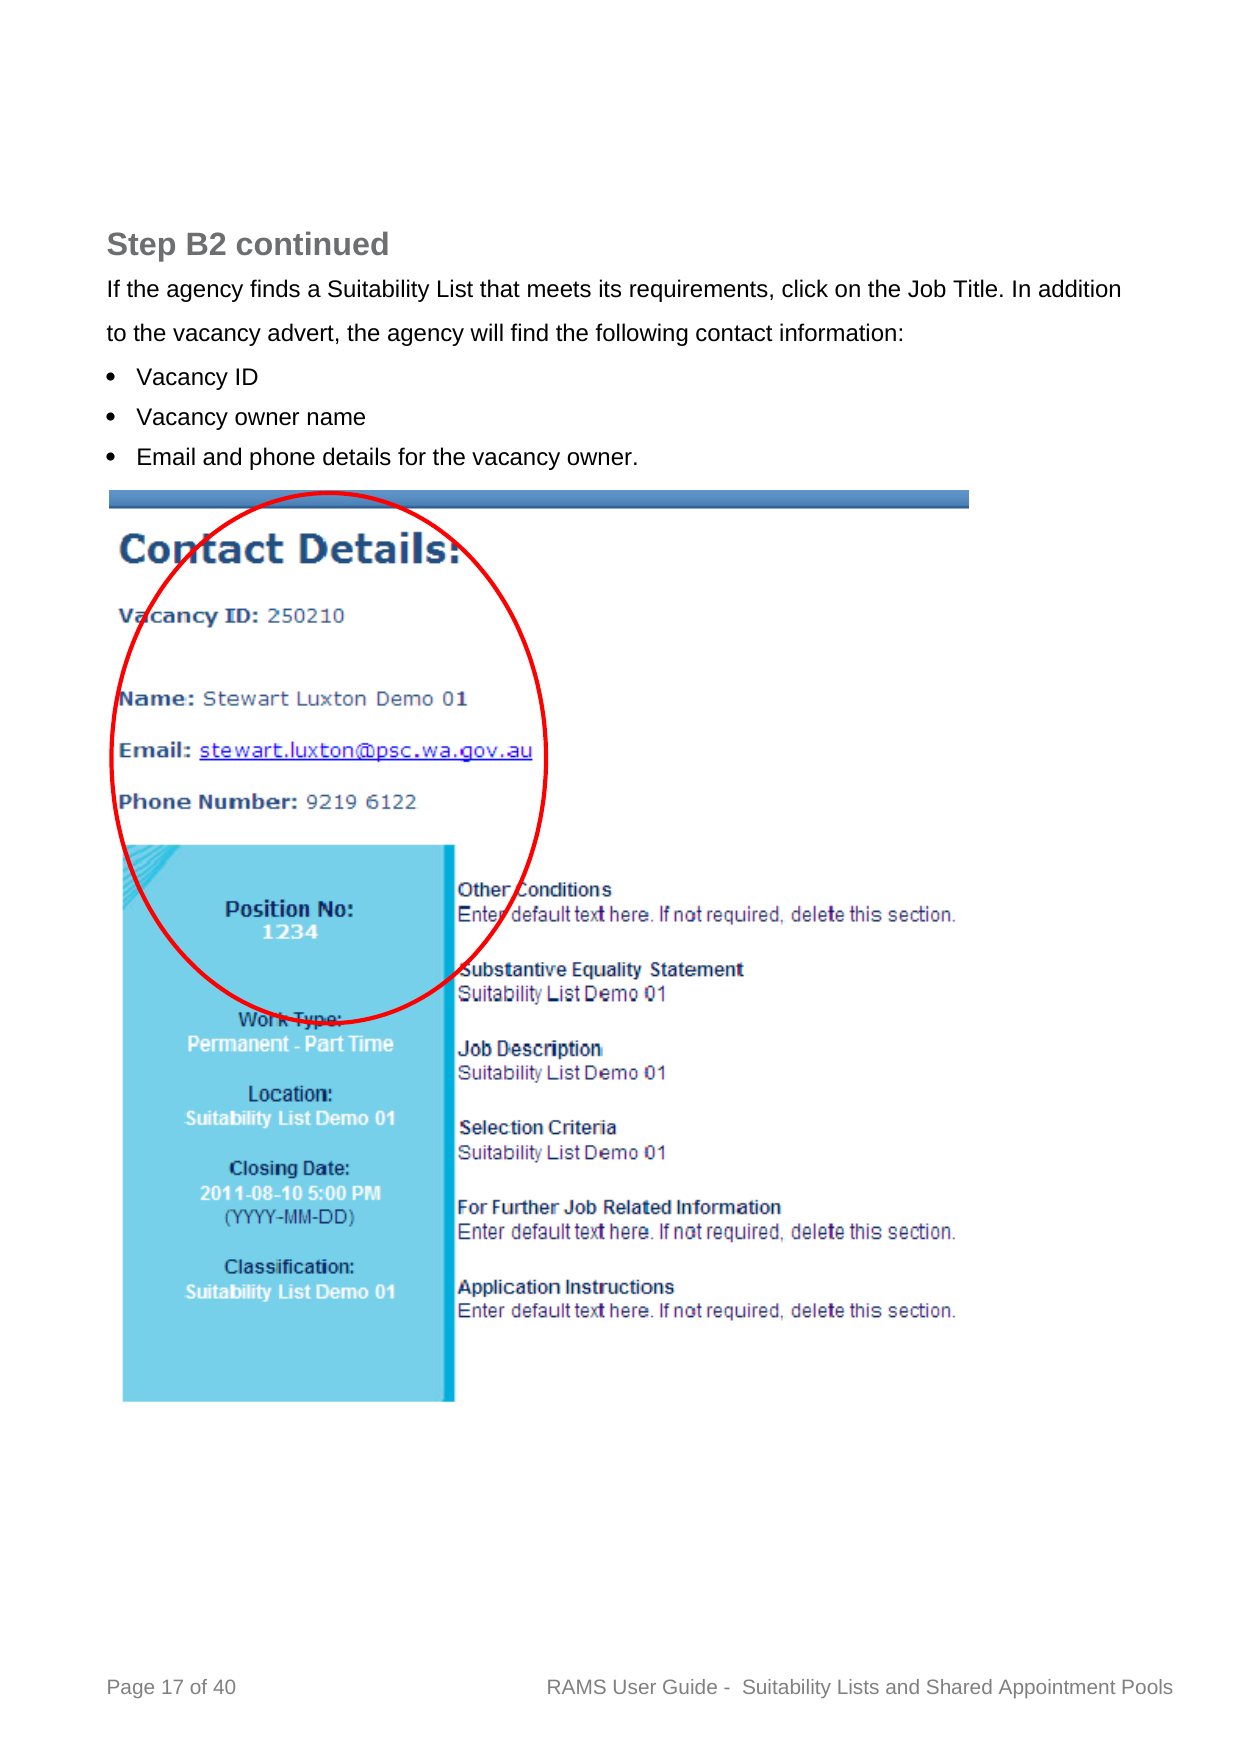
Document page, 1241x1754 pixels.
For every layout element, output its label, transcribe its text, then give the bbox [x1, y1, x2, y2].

picture [114, 496, 543, 1021]
picture [109, 490, 969, 1424]
subtitle Step B2 continued [106, 225, 1134, 262]
list Vacancy ID [106, 363, 1134, 391]
text to the vacancy advert, the agency will find the following contact information: [106, 319, 1134, 347]
list Email and phone details for the vacancy owner. [106, 443, 1134, 471]
text If the agency finds a Suitability List that meets its requirements, click on the Job Title. In addition [106, 275, 1134, 302]
list Vacancy owner name [106, 403, 1134, 431]
picture [109, 490, 324, 737]
